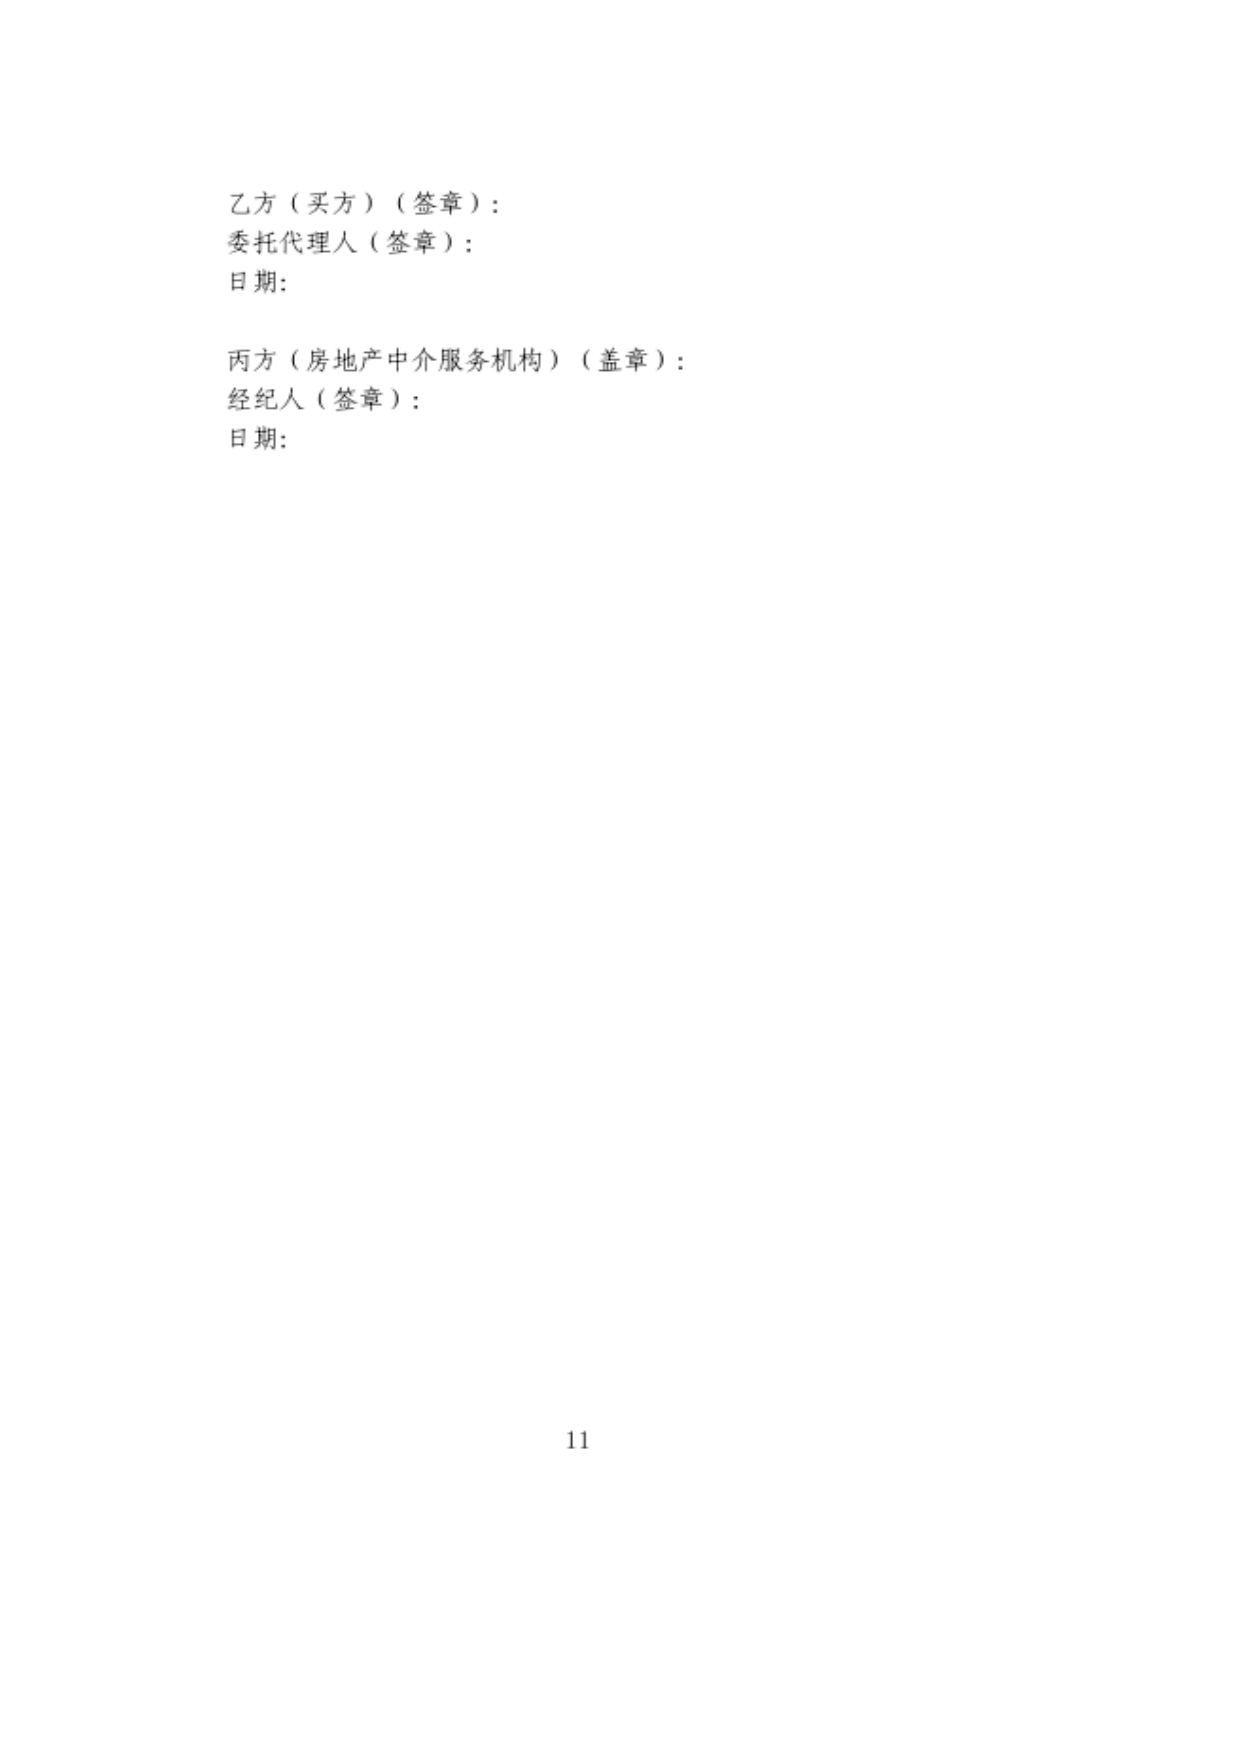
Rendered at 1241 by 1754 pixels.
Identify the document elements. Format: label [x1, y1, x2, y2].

picture [187, 162, 1048, 1467]
